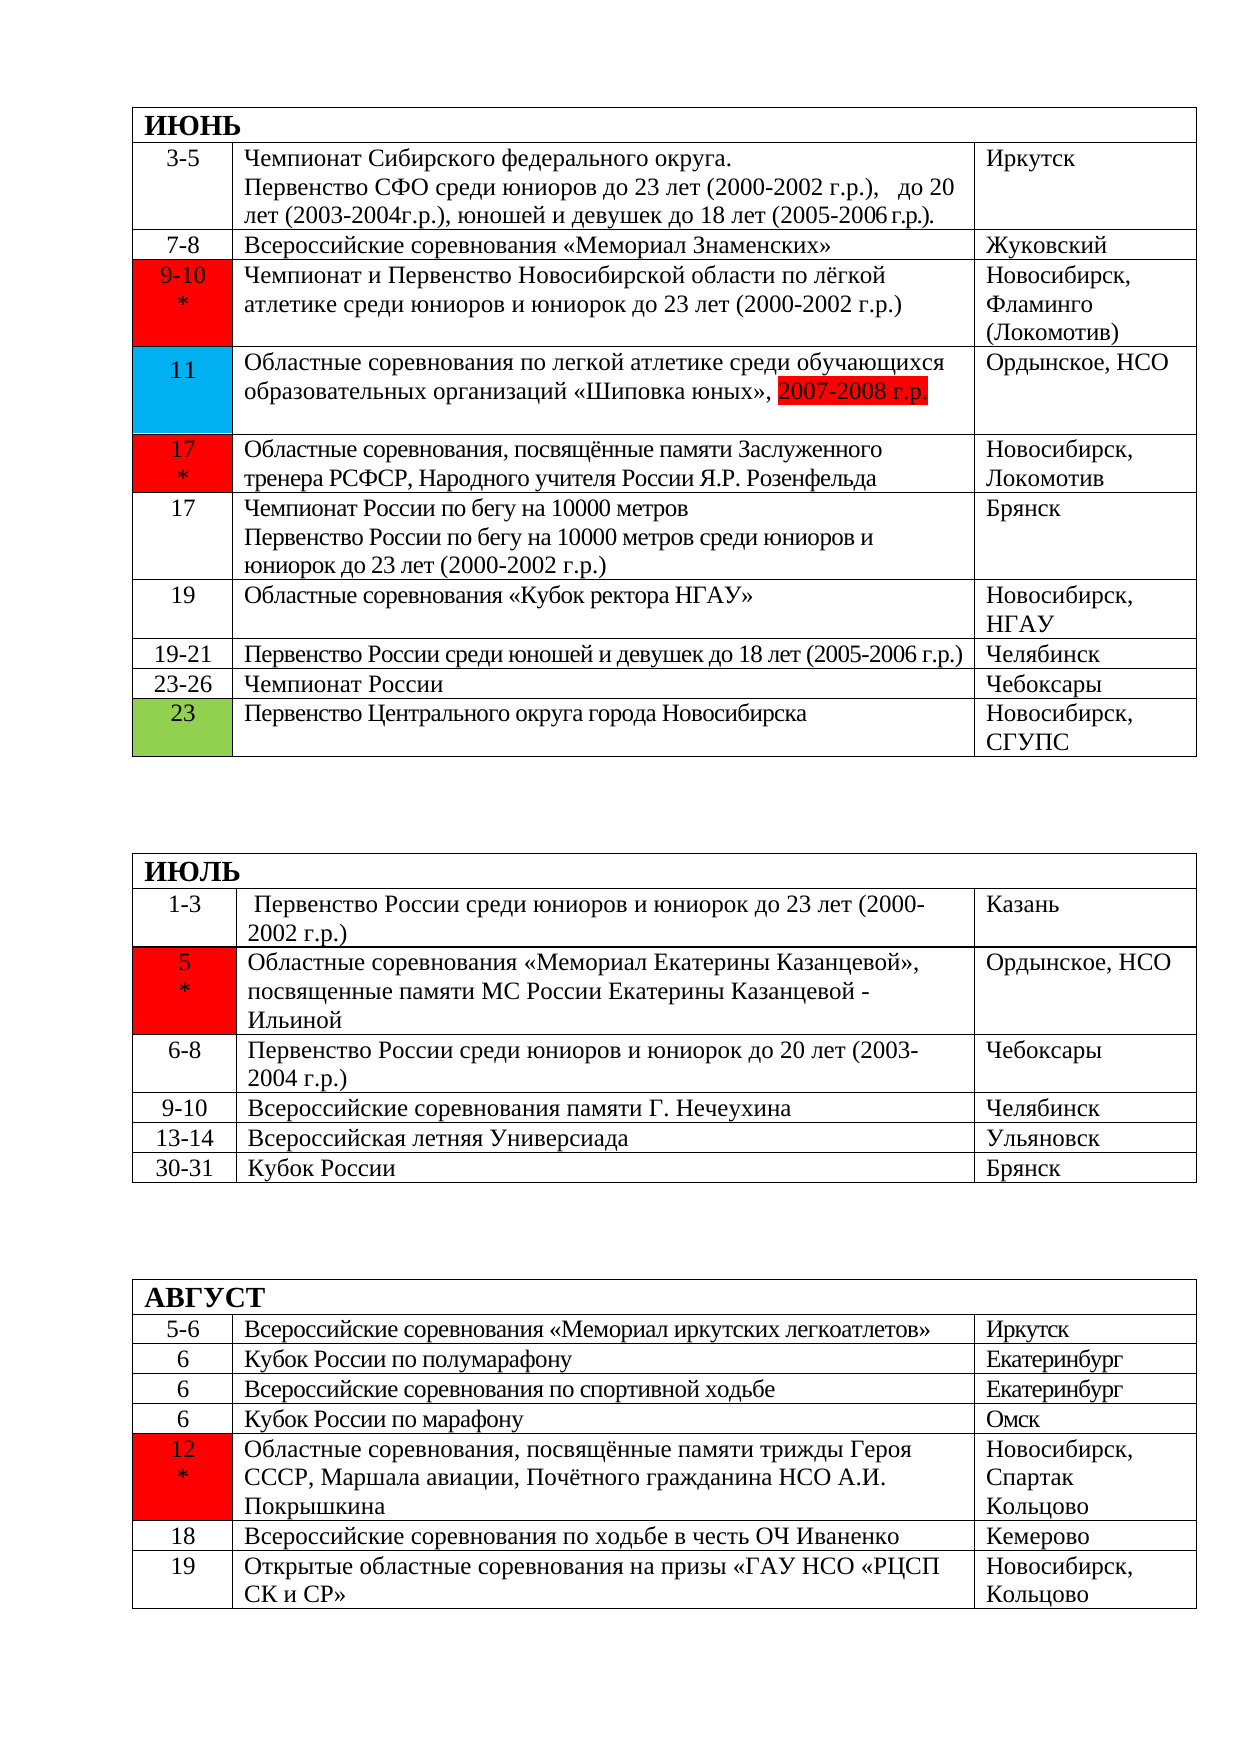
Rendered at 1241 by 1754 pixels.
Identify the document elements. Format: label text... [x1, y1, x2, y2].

table_cell Челябинск [975, 1093, 1196, 1122]
table_cell 5 * [133, 948, 236, 1034]
table_header ИЮЛЬ [133, 854, 1196, 888]
table_cell Кубок России по марафону [233, 1404, 974, 1433]
table_cell Кемерово [975, 1521, 1196, 1550]
table_cell 23 [133, 699, 232, 756]
table_cell Чебоксары [975, 669, 1196, 697]
table_cell Всероссийские соревнования «Мемориал иркутских легкоатлетов» [233, 1315, 974, 1343]
table_cell 19 [133, 1551, 232, 1608]
table_cell Всероссийские соревнования «Мемориал Знаменских» [233, 230, 974, 259]
table_cell 6 [133, 1404, 232, 1433]
table_cell 3-5 [133, 143, 232, 229]
table_cell Екатеринбург [975, 1374, 1196, 1403]
table_cell Иркутск [975, 1315, 1196, 1343]
table_cell Новосибирск, Фламинго (Локомотив) [975, 260, 1196, 346]
table_cell Ордынское, НСО [975, 347, 1196, 433]
table_cell Ульяновск [975, 1123, 1196, 1152]
table_cell Брянск [975, 1153, 1196, 1182]
table_cell 6 [133, 1344, 232, 1373]
table_cell 19 [133, 580, 232, 638]
table_cell 18 [133, 1521, 232, 1550]
table_cell Чемпионат России [233, 669, 974, 697]
table_cell 30-31 [133, 1153, 236, 1182]
table_cell Новосибирск, Локомотив [975, 435, 1196, 492]
table_cell Ордынское, НСО [975, 948, 1196, 1034]
table_cell 1-3 [133, 889, 236, 946]
table_cell Казань [975, 889, 1196, 946]
table_header ИЮНЬ [133, 108, 1196, 142]
table_cell 6 [133, 1374, 232, 1403]
table_cell 5-6 [133, 1315, 232, 1343]
table_cell Чемпионат России по бегу на 10000 метров Первенство России по бегу на 10000 метров среди юниоров и юниорок до 23 лет (2000-2002 г.р.) [233, 493, 974, 579]
table_cell 17 [133, 493, 232, 579]
table_cell 6-8 [133, 1035, 236, 1092]
table_cell Областные соревнования «Мемориал Екатерины Казанцевой», посвященные памяти МС России Екатерины Казанцевой - Ильиной [237, 948, 974, 1034]
table_cell Екатеринбург [975, 1344, 1196, 1373]
table_header АВГУСТ [133, 1280, 1196, 1313]
table_cell Всероссийские соревнования памяти Г. Нечеухина [237, 1093, 974, 1122]
table_cell 12 * [133, 1434, 232, 1520]
table_cell Чемпионат и Первенство Новосибирской области по лёгкой атлетике среди юниоров и юниорок до 23 лет (2000-2002 г.р.) [233, 260, 974, 346]
table_cell Всероссийские соревнования по ходьбе в честь ОЧ Иваненко [233, 1521, 974, 1550]
table_cell Жуковский [975, 230, 1196, 259]
table_cell 19-21 [133, 639, 232, 668]
table_cell Новосибирск, Кольцово [975, 1551, 1196, 1608]
table_cell Чебоксары [975, 1035, 1196, 1092]
table_cell Первенство России среди юношей и девушек до 18 лет (2005-2006 г.р.) [233, 639, 974, 668]
table_cell Кубок России [237, 1153, 974, 1182]
table_cell 11 [133, 347, 232, 433]
table_cell 13-14 [133, 1123, 236, 1152]
table_cell Кубок России по полумарафону [233, 1344, 974, 1373]
table_cell 23-26 [133, 669, 232, 697]
table_cell Чемпионат Сибирского федерального округа. Первенство СФО среди юниоров до 23 лет (2000-2002 г.р.), до 20 лет (2003-2004г.р.), юношей и девушек до 18 лет (2005-2006 г.р.). [233, 143, 974, 229]
table_cell Новосибирск, СГУПС [975, 699, 1196, 756]
table_cell Омск [975, 1404, 1196, 1433]
table_cell 17 * [133, 435, 232, 492]
table_cell Всероссийские соревнования по спортивной ходьбе [233, 1374, 974, 1403]
table_cell Новосибирск, НГАУ [975, 580, 1196, 638]
table_cell Областные соревнования «Кубок ректора НГАУ» [233, 580, 974, 638]
table_cell Первенство России среди юниоров и юниорок до 20 лет (2003-2004 г.р.) [237, 1035, 974, 1092]
table_cell 9-10 * [133, 260, 232, 346]
table_cell Областные соревнования, посвящённые памяти трижды Героя СССР, Маршала авиации, Почётного гражданина НСО А.И. Покрышкина [233, 1434, 974, 1520]
table_cell Открытые областные соревнования на призы «ГАУ НСО «РЦСП СК и СР» [233, 1551, 974, 1608]
table_cell Иркутск [975, 143, 1196, 229]
table_cell Первенство Центрального округа города Новосибирска [233, 699, 974, 756]
table_cell Брянск [975, 493, 1196, 579]
table_cell Первенство России среди юниоров и юниорок до 23 лет (2000-2002 г.р.) [237, 889, 974, 946]
table_cell Новосибирск, Спартак Кольцово [975, 1434, 1196, 1520]
table_cell Всероссийская летняя Универсиада [237, 1123, 974, 1152]
table_cell Областные соревнования, посвящённые памяти Заслуженного тренера РСФСР, Народного учителя России Я.Р. Розенфельда [233, 435, 974, 492]
table_cell 7-8 [133, 230, 232, 259]
table_cell Челябинск [975, 639, 1196, 668]
table_cell Областные соревнования по легкой атлетике среди обучающихся образовательных организаций «Шиповка юных», 2007-2008 г.р. [233, 347, 974, 433]
table_cell 9-10 [133, 1093, 236, 1122]
